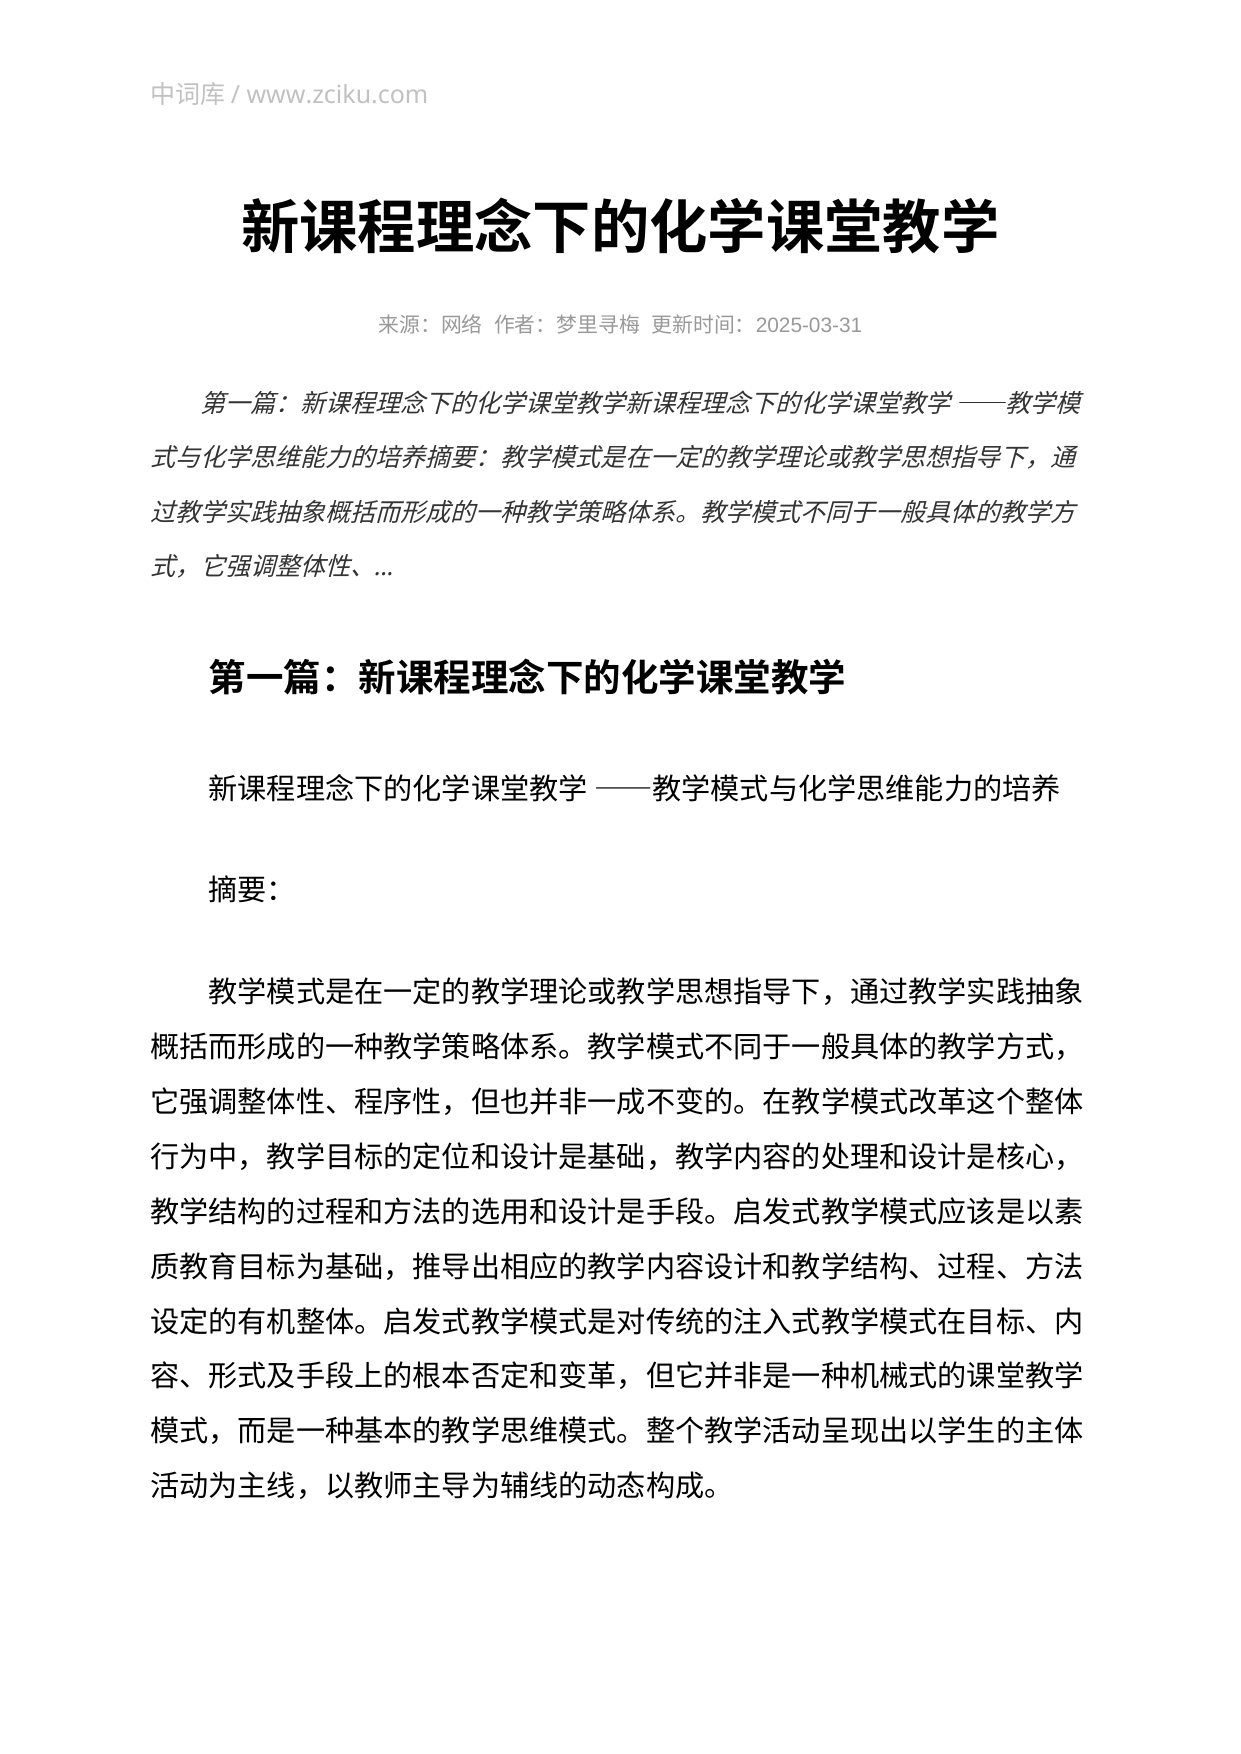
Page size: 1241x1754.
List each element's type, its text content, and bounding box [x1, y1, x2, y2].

subtitle 新课程理念下的化学课堂教学 [150, 181, 1090, 266]
text 第一篇：新课程理念下的化学课堂教学新课程理念下的化学课堂教学 ——教学模式与化学思维能力的培养摘要：教学模式是在一定的教学理论或教学思想指导下，通过教学实践抽象概括而形成的一种教学策略体系。教学模式不同于一般具体的教学方式，它强调整体性、... [150, 383, 1090, 583]
text 第一篇：新课程理念下的化学课堂教学 [150, 648, 1090, 702]
text 来源：网络 作者：梦里寻梅 更新时间：2025-03-31 [150, 313, 1090, 337]
text 摘要： [150, 867, 1090, 909]
text 新课程理念下的化学课堂教学 ——教学模式与化学思维能力的培养 [150, 765, 1090, 807]
text 教学模式是在一定的教学理论或教学思想指导下，通过教学实践抽象概括而形成的一种教学策略体系。教学模式不同于一般具体的教学方式，它强调整体性、程序性，但也并非一成不变的。在教学模式改革这个整体行为中，教学目标的定位和设计是基础，教学内容的处理和设计是核心，教学结构的过程和方法的选用和设计是手段。启发式教学模式应该是以素质教育目标为基础，推导出相应的教学内容设计和教学结构、过程、方法设定的有机整体。启发式教学模式是对传统的注入式教学模式在目标、内容、形式及手段上的根本否定和变革，但它并非是一种机械式的课堂教学模式，而是一种基本的教学思维模式。整个教学活动呈现出以学生的主体活动为主线，以教师主导为辅线的动态构成。 [150, 969, 1090, 1505]
